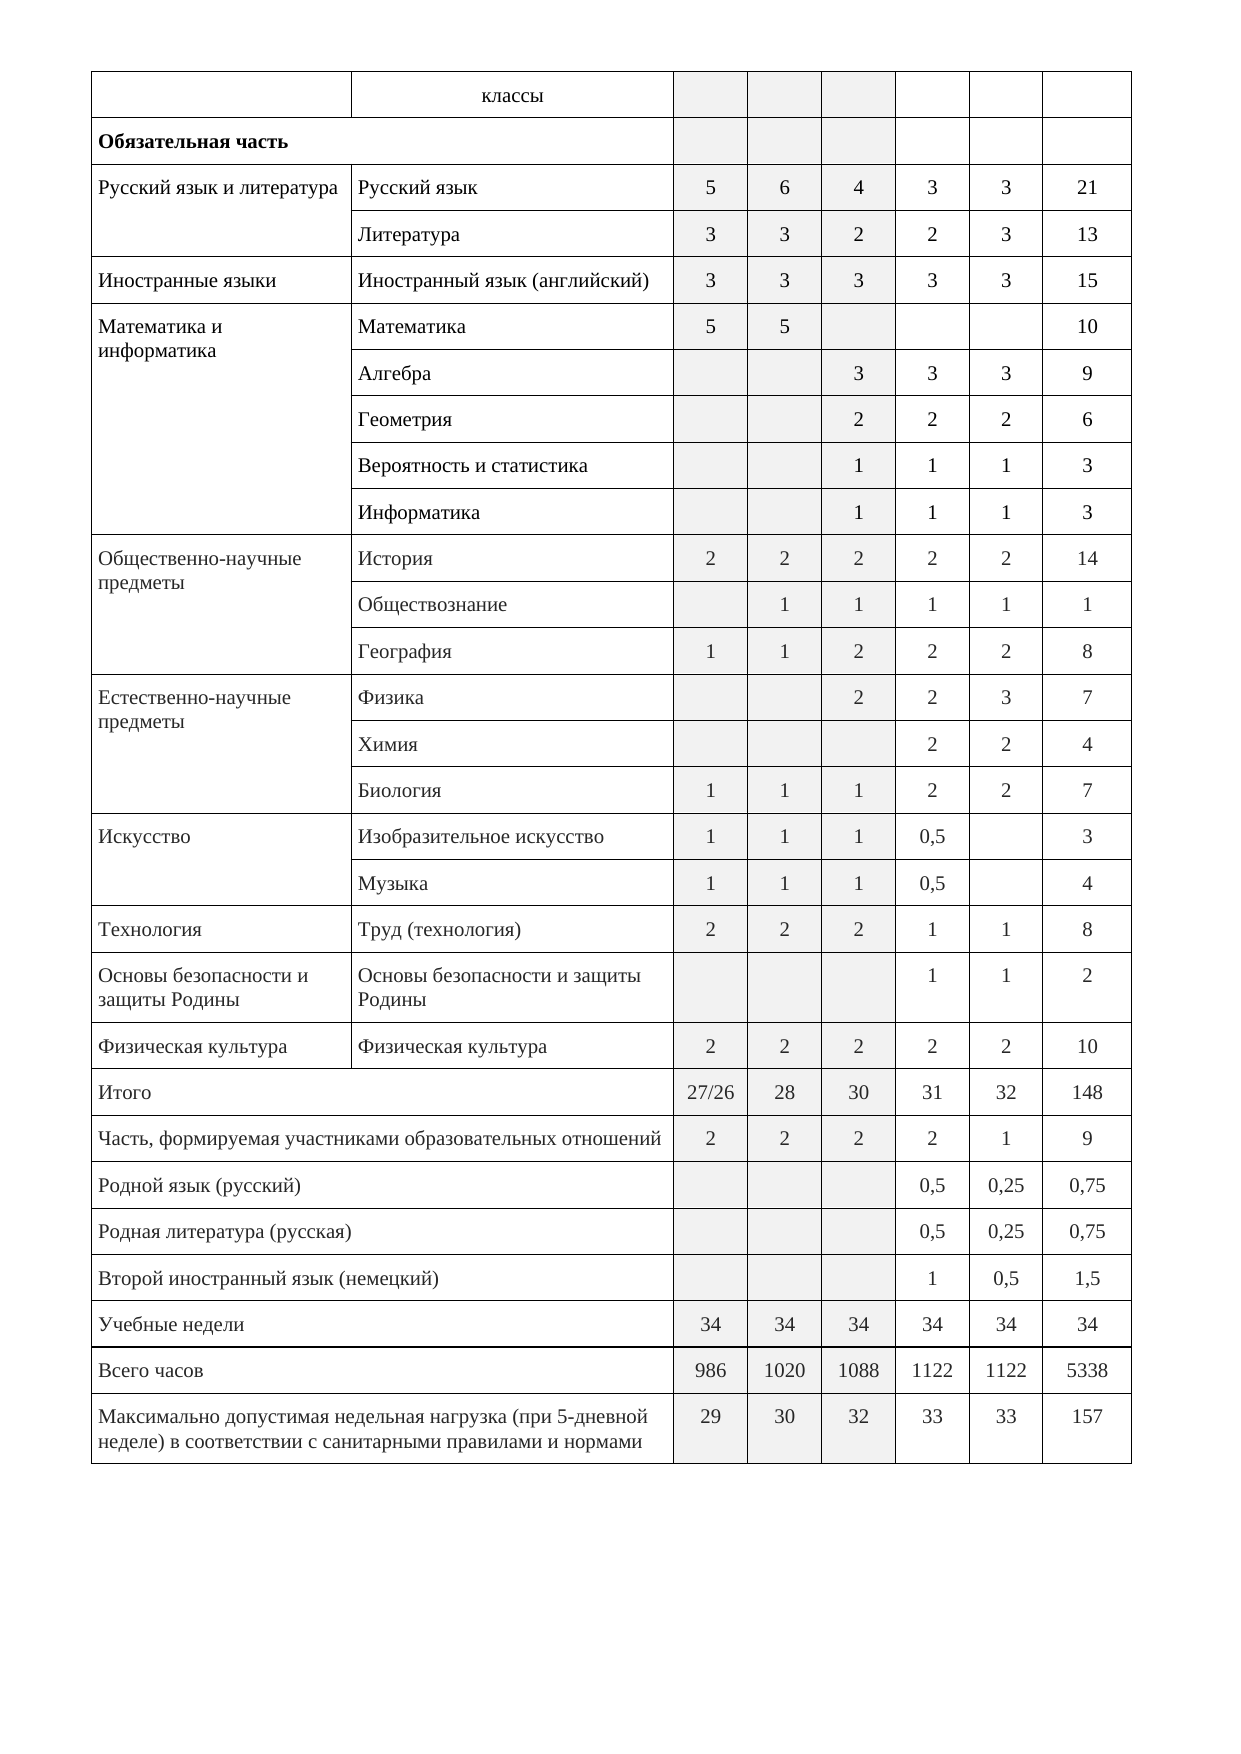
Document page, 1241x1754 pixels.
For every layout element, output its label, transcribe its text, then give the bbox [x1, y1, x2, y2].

table_cell 1 [896, 1255, 969, 1300]
table_cell 2 [674, 1023, 747, 1068]
table_cell 2 [748, 906, 821, 952]
table_cell 1 [748, 582, 821, 627]
table_cell [674, 1162, 747, 1207]
table_cell 3 [970, 165, 1042, 210]
table_cell [748, 953, 821, 1022]
table_cell [748, 396, 821, 442]
table_cell 1 [896, 906, 969, 952]
table_cell 32 [970, 1069, 1042, 1115]
table_cell 4 [1043, 860, 1131, 905]
table_cell 2 [674, 906, 747, 952]
table_cell 1020 [748, 1348, 821, 1393]
table_cell 2 [896, 628, 969, 673]
table_cell 13 [1043, 211, 1131, 256]
table_cell 1 [748, 814, 821, 859]
table_cell 2 [748, 1116, 821, 1161]
table_cell 5338 [1043, 1348, 1131, 1393]
table_cell [674, 118, 747, 163]
table_cell 1 [970, 489, 1042, 534]
table_cell [674, 953, 747, 1022]
table_cell [748, 72, 821, 117]
table_cell 1 [1043, 582, 1131, 627]
table_cell 21 [1043, 165, 1131, 210]
table_cell Труд (технология) [352, 906, 673, 952]
table_cell [748, 443, 821, 488]
table_cell 2 [748, 535, 821, 581]
table_cell [970, 860, 1042, 905]
table_cell [970, 118, 1042, 163]
table_cell 4 [1043, 721, 1131, 766]
table_cell 0,5 [896, 860, 969, 905]
table_cell География [352, 628, 673, 673]
table_cell 148 [1043, 1069, 1131, 1115]
table_cell 10 [1043, 304, 1131, 349]
table_cell Физика [352, 675, 673, 720]
table_cell 3 [1043, 814, 1131, 859]
table_cell [822, 721, 895, 766]
table_cell Математика [352, 304, 673, 349]
table_cell Физическая культура [352, 1023, 673, 1068]
table_cell [970, 814, 1042, 859]
table_cell 34 [674, 1301, 747, 1346]
table_cell 29 [674, 1394, 747, 1463]
table_cell 1 [822, 767, 895, 812]
table_cell 1 [896, 953, 969, 1022]
table_cell Основы безопасности и защиты Родины [352, 953, 673, 1022]
table_cell 34 [1043, 1301, 1131, 1346]
table_cell 1 [970, 582, 1042, 627]
table_cell 2 [822, 535, 895, 581]
table_cell Второй иностранный язык (немецкий) [92, 1255, 673, 1300]
table_cell Иностранный язык (английский) [352, 257, 673, 303]
table_cell 2 [822, 1116, 895, 1161]
table_cell Общественно-научные предметы [92, 535, 351, 673]
table_cell 2 [822, 628, 895, 673]
table_cell [674, 1209, 747, 1254]
table_cell [674, 489, 747, 534]
table_cell 5 [748, 304, 821, 349]
table_cell [822, 1255, 895, 1300]
table_cell 6 [748, 165, 821, 210]
table_cell 33 [896, 1394, 969, 1463]
table_cell Информатика [352, 489, 673, 534]
table_cell Часть, формируемая участниками образовательных отношений [92, 1116, 673, 1161]
table_cell 2 [970, 767, 1042, 812]
table_cell 3 [1043, 443, 1131, 488]
table_cell 0,5 [896, 1162, 969, 1207]
table_cell 1 [970, 953, 1042, 1022]
table_cell 2 [970, 396, 1042, 442]
table_cell 0,25 [970, 1162, 1042, 1207]
table_cell 2 [822, 1023, 895, 1068]
table_cell 2 [674, 1116, 747, 1161]
table_cell [674, 350, 747, 395]
table_cell [822, 72, 895, 117]
table_cell 34 [822, 1301, 895, 1346]
table_cell 2 [1043, 953, 1131, 1022]
table_cell [748, 721, 821, 766]
table_cell 1 [674, 628, 747, 673]
table_cell [822, 118, 895, 163]
table_cell 2 [674, 535, 747, 581]
table_cell 3 [970, 211, 1042, 256]
table_cell Всего часов [92, 1348, 673, 1393]
table_cell [748, 1209, 821, 1254]
table_cell 2 [822, 675, 895, 720]
table_cell [822, 953, 895, 1022]
table_cell [970, 304, 1042, 349]
table_cell Вероятность и статистика [352, 443, 673, 488]
table_cell 1 [674, 860, 747, 905]
table_cell Физическая культура [92, 1023, 351, 1068]
table_cell 3 [970, 350, 1042, 395]
table_cell [1043, 72, 1131, 117]
table_cell [748, 350, 821, 395]
table_cell 1 [970, 443, 1042, 488]
table_cell [674, 396, 747, 442]
table_cell [674, 675, 747, 720]
table_cell 2 [970, 628, 1042, 673]
table_cell [674, 72, 747, 117]
table_cell 2 [896, 396, 969, 442]
table_cell 31 [896, 1069, 969, 1115]
table_cell 33 [970, 1394, 1042, 1463]
table_cell 34 [748, 1301, 821, 1346]
table_cell Естественно-научные предметы [92, 675, 351, 812]
table_cell 3 [970, 675, 1042, 720]
table_cell 1122 [970, 1348, 1042, 1393]
table_cell Учебные недели [92, 1301, 673, 1346]
table_cell [970, 72, 1042, 117]
table_cell 1 [748, 767, 821, 812]
table_cell [748, 1162, 821, 1207]
table_cell [896, 118, 969, 163]
table_cell 1 [896, 443, 969, 488]
table_cell 10 [1043, 1023, 1131, 1068]
table_cell [674, 721, 747, 766]
table_cell 0,5 [896, 1209, 969, 1254]
table_cell 15 [1043, 257, 1131, 303]
table_cell 7 [1043, 675, 1131, 720]
table_cell 0,5 [896, 814, 969, 859]
table_cell 5 [674, 165, 747, 210]
table_cell [674, 443, 747, 488]
table_cell 2 [896, 1116, 969, 1161]
table_cell 2 [896, 535, 969, 581]
table_cell 2 [970, 1023, 1042, 1068]
table_cell 3 [822, 350, 895, 395]
table_cell Русский язык [352, 165, 673, 210]
table_cell Изобразительное искусство [352, 814, 673, 859]
table_cell классы [352, 72, 673, 117]
table_cell 3 [674, 257, 747, 303]
table_cell 9 [1043, 1116, 1131, 1161]
table_cell Максимально допустимая недельная нагрузка (при 5-дневной неделе) в соответствии с санитарными правилами и нормами [92, 1394, 673, 1463]
table_cell Музыка [352, 860, 673, 905]
table_cell 2 [896, 1023, 969, 1068]
table_cell [748, 489, 821, 534]
table_cell 1 [822, 814, 895, 859]
table_cell История [352, 535, 673, 581]
table_cell 3 [748, 211, 821, 256]
table_cell [822, 1162, 895, 1207]
table_cell 2 [822, 211, 895, 256]
table_cell 1 [896, 489, 969, 534]
table_cell Обществознание [352, 582, 673, 627]
table_cell 2 [822, 396, 895, 442]
table_cell Искусство [92, 814, 351, 905]
table_cell 14 [1043, 535, 1131, 581]
table_cell Алгебра [352, 350, 673, 395]
table_cell 6 [1043, 396, 1131, 442]
table_cell 1 [970, 1116, 1042, 1161]
table_cell 986 [674, 1348, 747, 1393]
table_cell [674, 1255, 747, 1300]
table_cell Химия [352, 721, 673, 766]
table_cell 8 [1043, 628, 1131, 673]
table_cell 1 [822, 860, 895, 905]
table_cell 32 [822, 1394, 895, 1463]
table_cell [896, 304, 969, 349]
table_cell 3 [674, 211, 747, 256]
table_cell 9 [1043, 350, 1131, 395]
table_cell Обязательная часть [92, 118, 673, 163]
table_cell [822, 304, 895, 349]
table_cell 28 [748, 1069, 821, 1115]
table_cell 0,25 [970, 1209, 1042, 1254]
table_cell [822, 1209, 895, 1254]
table_cell 1 [822, 443, 895, 488]
table_cell 1088 [822, 1348, 895, 1393]
table_cell 2 [748, 1023, 821, 1068]
table_cell 1 [674, 767, 747, 812]
table_cell [748, 118, 821, 163]
table_cell Родная литература (русская) [92, 1209, 673, 1254]
table_cell 1 [896, 582, 969, 627]
table_cell 3 [896, 350, 969, 395]
table_cell 3 [896, 257, 969, 303]
table_cell 8 [1043, 906, 1131, 952]
table_cell 0,5 [970, 1255, 1042, 1300]
table_cell [748, 675, 821, 720]
table_cell 2 [896, 675, 969, 720]
table_cell Иностранные языки [92, 257, 351, 303]
table_cell 34 [896, 1301, 969, 1346]
table_cell Литература [352, 211, 673, 256]
table_cell [674, 582, 747, 627]
table_cell 157 [1043, 1394, 1131, 1463]
table_cell 34 [970, 1301, 1042, 1346]
table_cell 27/26 [674, 1069, 747, 1115]
table_cell [1043, 118, 1131, 163]
table_cell Биология [352, 767, 673, 812]
table_cell 4 [822, 165, 895, 210]
table_cell 3 [896, 165, 969, 210]
table_cell 3 [970, 257, 1042, 303]
table_cell Итого [92, 1069, 673, 1115]
table_cell 1 [970, 906, 1042, 952]
table_cell [896, 72, 969, 117]
table_cell 30 [822, 1069, 895, 1115]
table_cell Основы безопасности и защиты Родины [92, 953, 351, 1022]
table_cell Родной язык (русский) [92, 1162, 673, 1207]
table_cell 1,5 [1043, 1255, 1131, 1300]
table_cell Русский язык и литература [92, 165, 351, 256]
table_cell 5 [674, 304, 747, 349]
table_cell 0,75 [1043, 1209, 1131, 1254]
table_cell 1 [674, 814, 747, 859]
table_cell 3 [1043, 489, 1131, 534]
table_cell 1 [822, 582, 895, 627]
table_cell Математика и информатика [92, 304, 351, 534]
table_cell 2 [822, 906, 895, 952]
table_cell 30 [748, 1394, 821, 1463]
table_cell 2 [896, 767, 969, 812]
table_cell 1 [748, 628, 821, 673]
table_cell 7 [1043, 767, 1131, 812]
table_cell 2 [970, 535, 1042, 581]
table_cell 0,75 [1043, 1162, 1131, 1207]
table_cell 1 [822, 489, 895, 534]
table_cell Геометрия [352, 396, 673, 442]
table_cell 3 [748, 257, 821, 303]
table_cell [748, 1255, 821, 1300]
table_cell 2 [896, 211, 969, 256]
table_cell 1122 [896, 1348, 969, 1393]
table_cell Технология [92, 906, 351, 952]
table_cell 2 [896, 721, 969, 766]
table_cell 3 [822, 257, 895, 303]
table_cell 2 [970, 721, 1042, 766]
table_cell 1 [748, 860, 821, 905]
